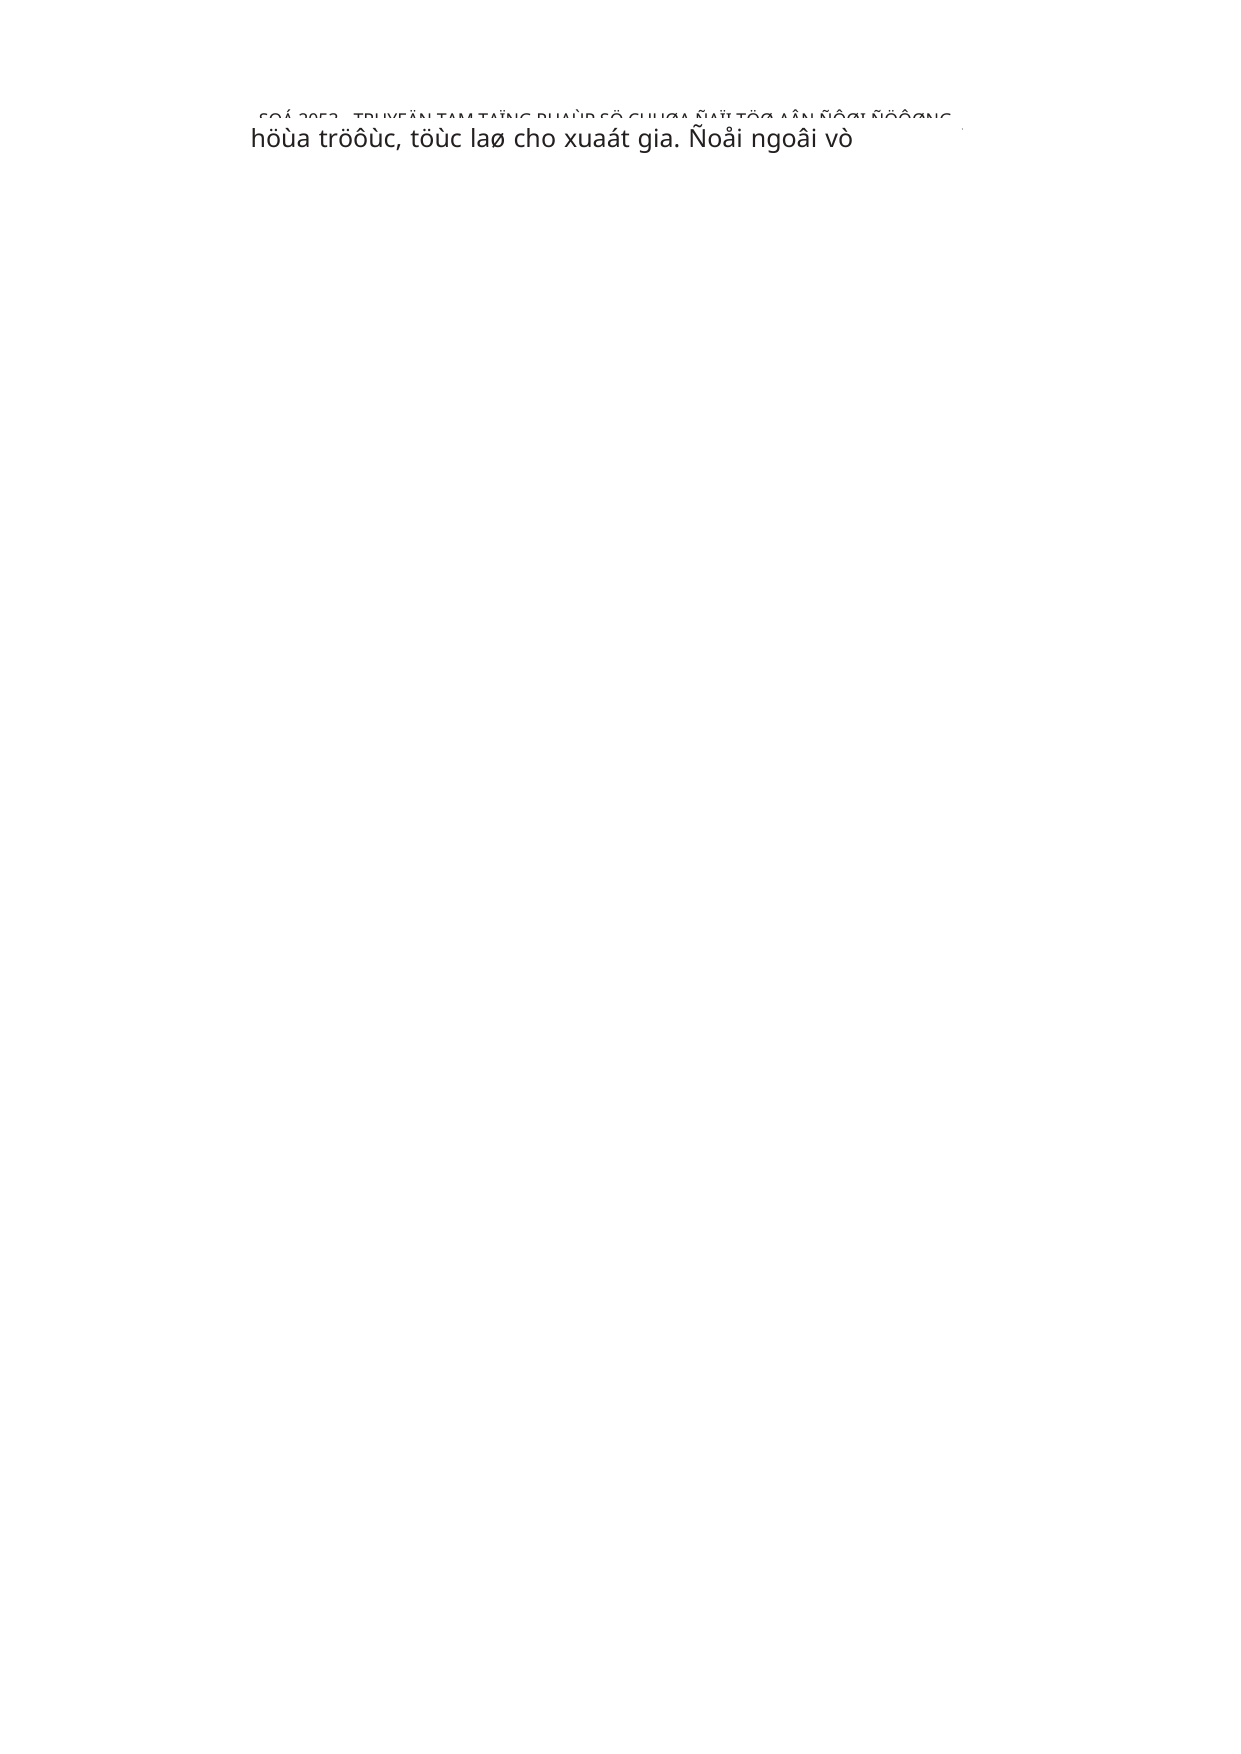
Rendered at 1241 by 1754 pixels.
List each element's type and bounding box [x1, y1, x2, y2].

text [250, 123, 990, 154]
